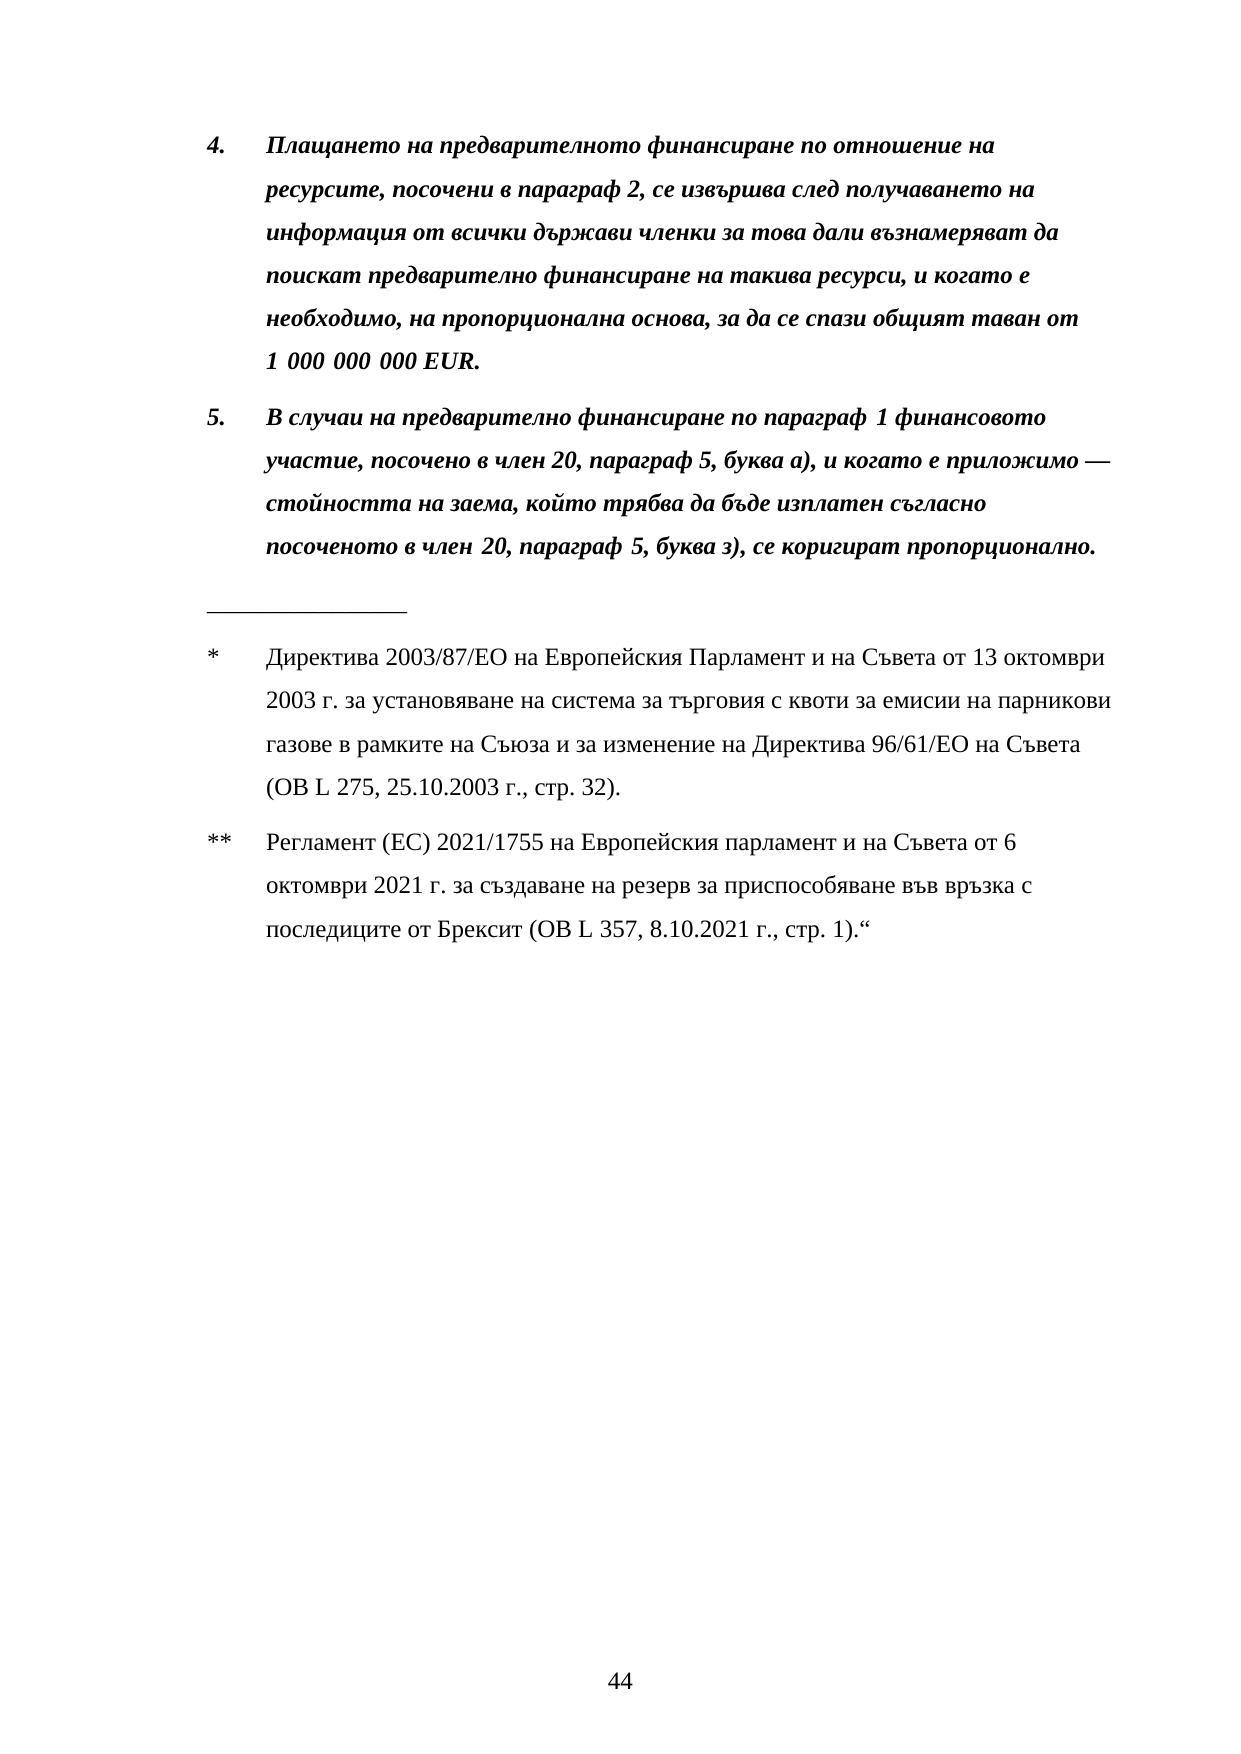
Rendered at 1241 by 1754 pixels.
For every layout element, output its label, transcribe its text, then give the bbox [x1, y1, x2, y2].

text ________________ [207, 587, 1122, 616]
text * Директива 2003/87/ЕО на Европейския Парламент и на Съвета от 13 октомври 2003 г. за установяване на система за търговия с квоти за емисии на парникови газове в рамките на Съюза и за изменение на Директива 96/61/ЕО на Съвета (ОВ L 275, 25.10.2003 г., стр. 32). [207, 642, 1122, 801]
text 5. В случаи на предварително финансиране по параграф 1 финансовото участие, посочено в член 20, параграф 5, буква а), и когато е приложимо — стойността на заема, който трябва да бъде изплатен съгласно посоченото в член 20, параграф 5, буква з), се коригират пропорционално. [207, 402, 1122, 560]
text 4. Плащането на предварителното финансиране по отношение на ресурсите, посочени в параграф 2, се извършва след получаването на информация от всички държави членки за това дали възнамеряват да поискат предварително финансиране на такива ресурси, и когато е необходимо, на пропорционална основа, за да се спази общият таван от 1 000 000 000 EUR. [207, 131, 1122, 375]
text ** Регламент (ЕС) 2021/1755 на Европейския парламент и на Съвета от 6 октомври 2021 г. за създаване на резерв за приспособяване във връзка с последиците от Брексит (ОВ L 357, 8.10.2021 г., стр. 1).“ [207, 827, 1122, 942]
